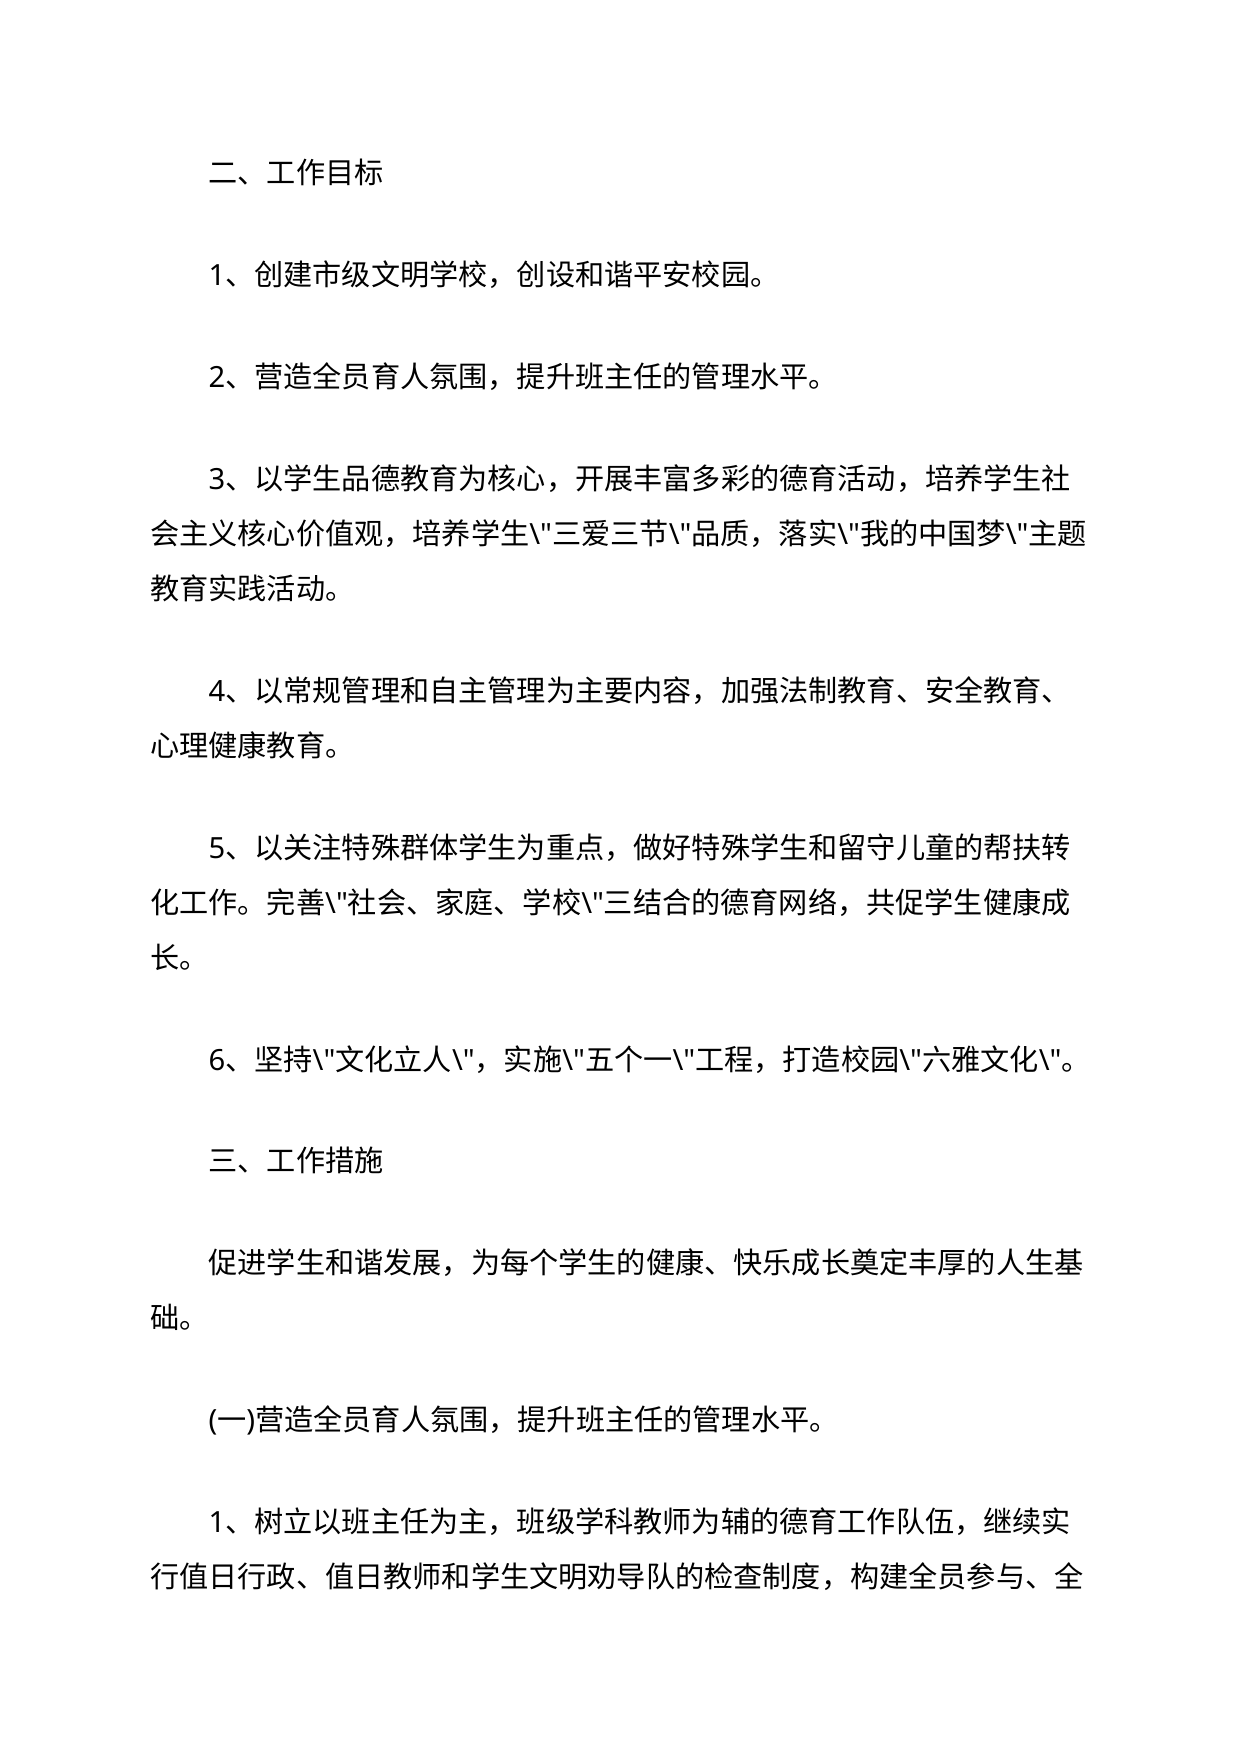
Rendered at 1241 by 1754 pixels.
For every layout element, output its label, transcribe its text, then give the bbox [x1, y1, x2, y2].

text 4、以常规管理和自主管理为主要内容，加强法制教育、安全教育、心理健康教育。 [150, 667, 1090, 765]
text 二、工作目标 [150, 150, 1090, 192]
text 1、创建市级文明学校，创设和谐平安校园。 [150, 252, 1090, 294]
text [150, 1498, 1090, 1596]
text 促进学生和谐发展，为每个学生的健康、快乐成长奠定丰厚的人生基础。 [150, 1240, 1090, 1337]
text 2、营造全员育人氛围，提升班主任的管理水平。 [150, 354, 1090, 396]
text 6、坚持\"文化立人\"，实施\"五个一\"工程，打造校园\"六雅文化\"。 [150, 1036, 1090, 1078]
text 三、工作措施 [150, 1138, 1090, 1180]
text 5、以关注特殊群体学生为重点，做好特殊学生和留守儿童的帮扶转化工作。完善\"社会、家庭、学校\"三结合的德育网络，共促学生健康成长。 [150, 824, 1090, 977]
text (一)营造全员育人氛围，提升班主任的管理水平。 [150, 1396, 1090, 1439]
text 3、以学生品德教育为核心，开展丰富多彩的德育活动，培养学生社会主义核心价值观，培养学生\"三爱三节\"品质，落实\"我的中国梦\"主题教育实践活动。 [150, 456, 1090, 608]
